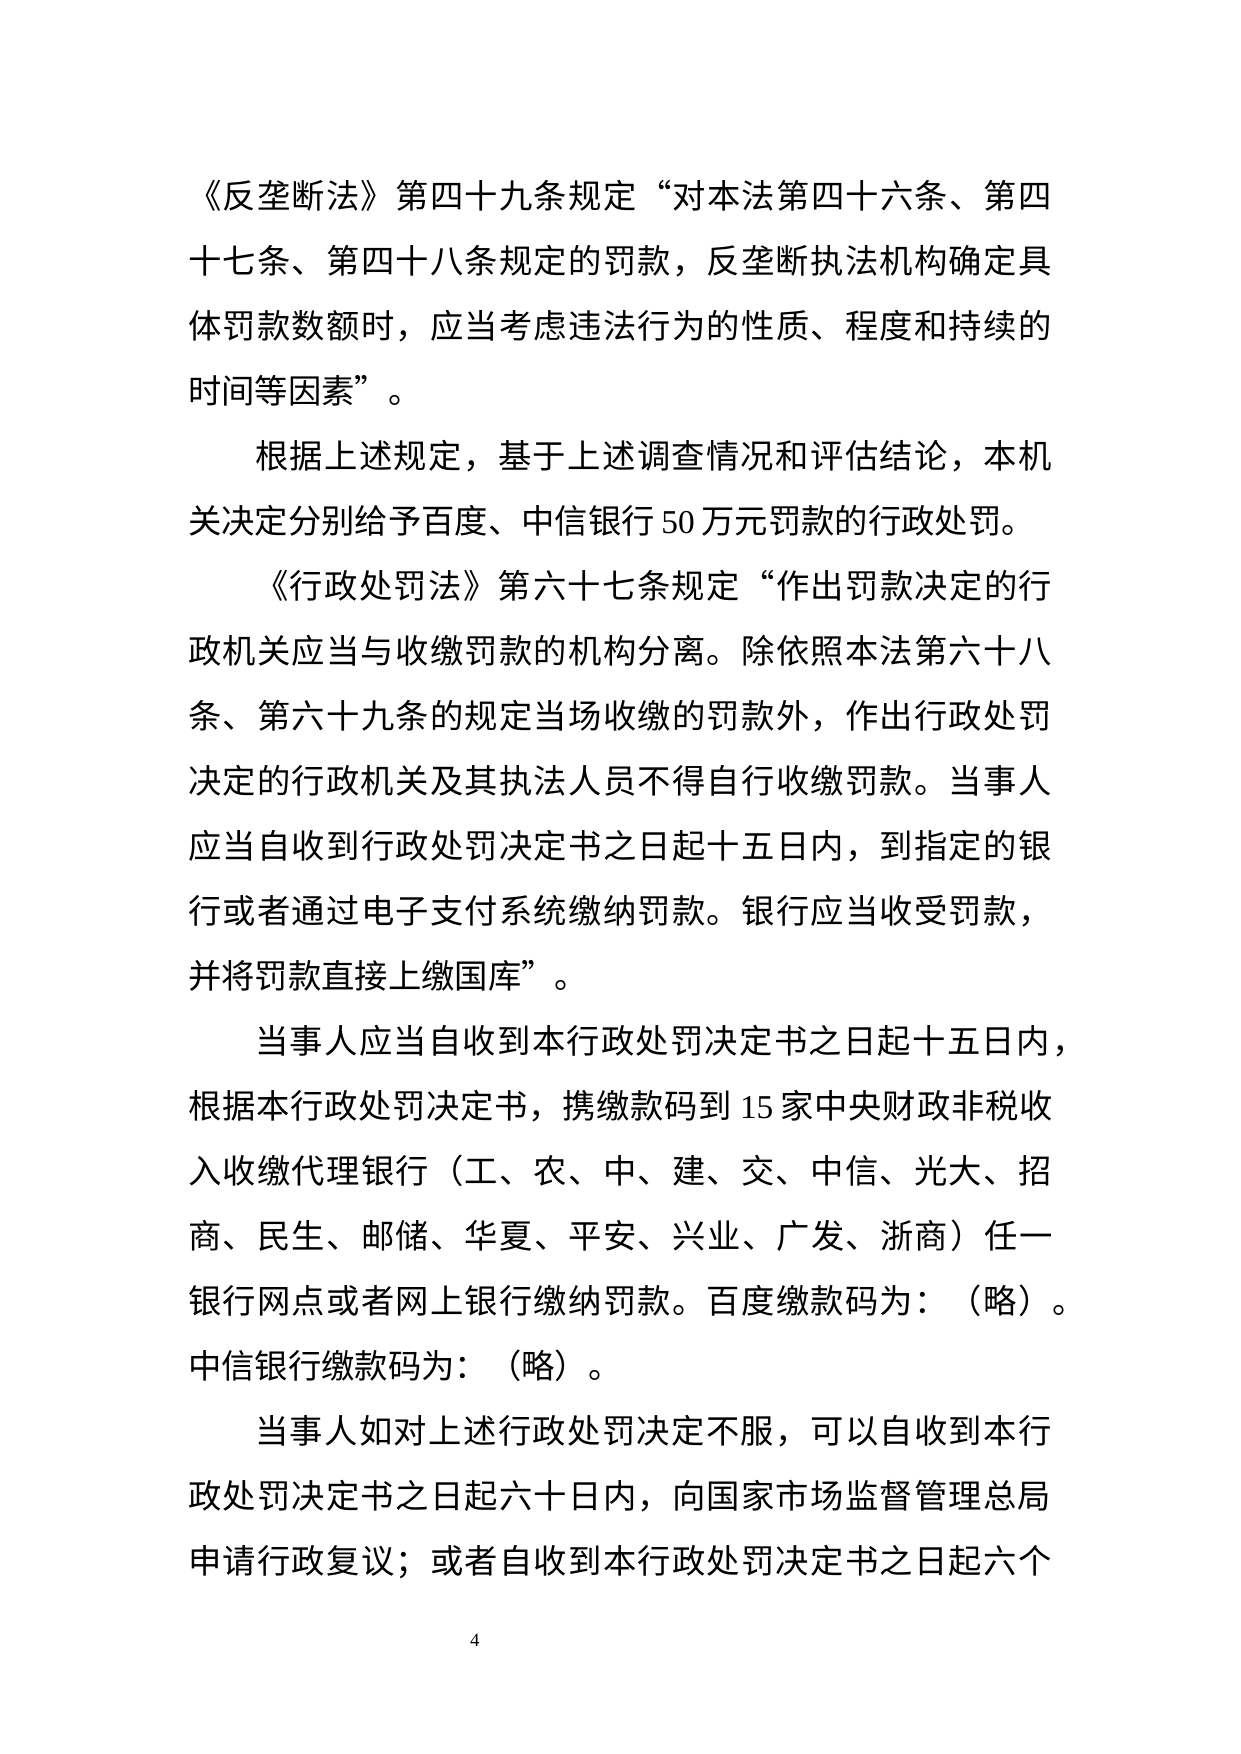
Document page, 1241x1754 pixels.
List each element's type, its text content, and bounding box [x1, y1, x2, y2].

text 当事人应当自收到本行政处罚决定书之日起十五日内，根据本行政处罚决定书，携缴款码到15家中央财政非税收入收缴代理银行（工、农、中、建、交、中信、光大、招商、民生、邮储、华夏、平安、兴业、广发、浙商）任一银行网点或者网上银行缴纳罚款。百度缴款码为：（略）。中信银行缴款码为：（略）。 [188, 1007, 1052, 1397]
text 根据上述规定，基于上述调查情况和评估结论，本机关决定分别给予百度、中信银行50万元罚款的行政处罚。 [188, 422, 1052, 552]
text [188, 162, 1052, 422]
text 《行政处罚法》第六十七条规定“作出罚款决定的行政机关应当与收缴罚款的机构分离。除依照本法第六十八条、第六十九条的规定当场收缴的罚款外，作出行政处罚决定的行政机关及其执法人员不得自行收缴罚款。当事人应当自收到行政处罚决定书之日起十五日内，到指定的银行或者通过电子支付系统缴纳罚款。银行应当收受罚款，并将罚款直接上缴国库”。 [188, 552, 1052, 1007]
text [188, 1397, 1052, 1592]
